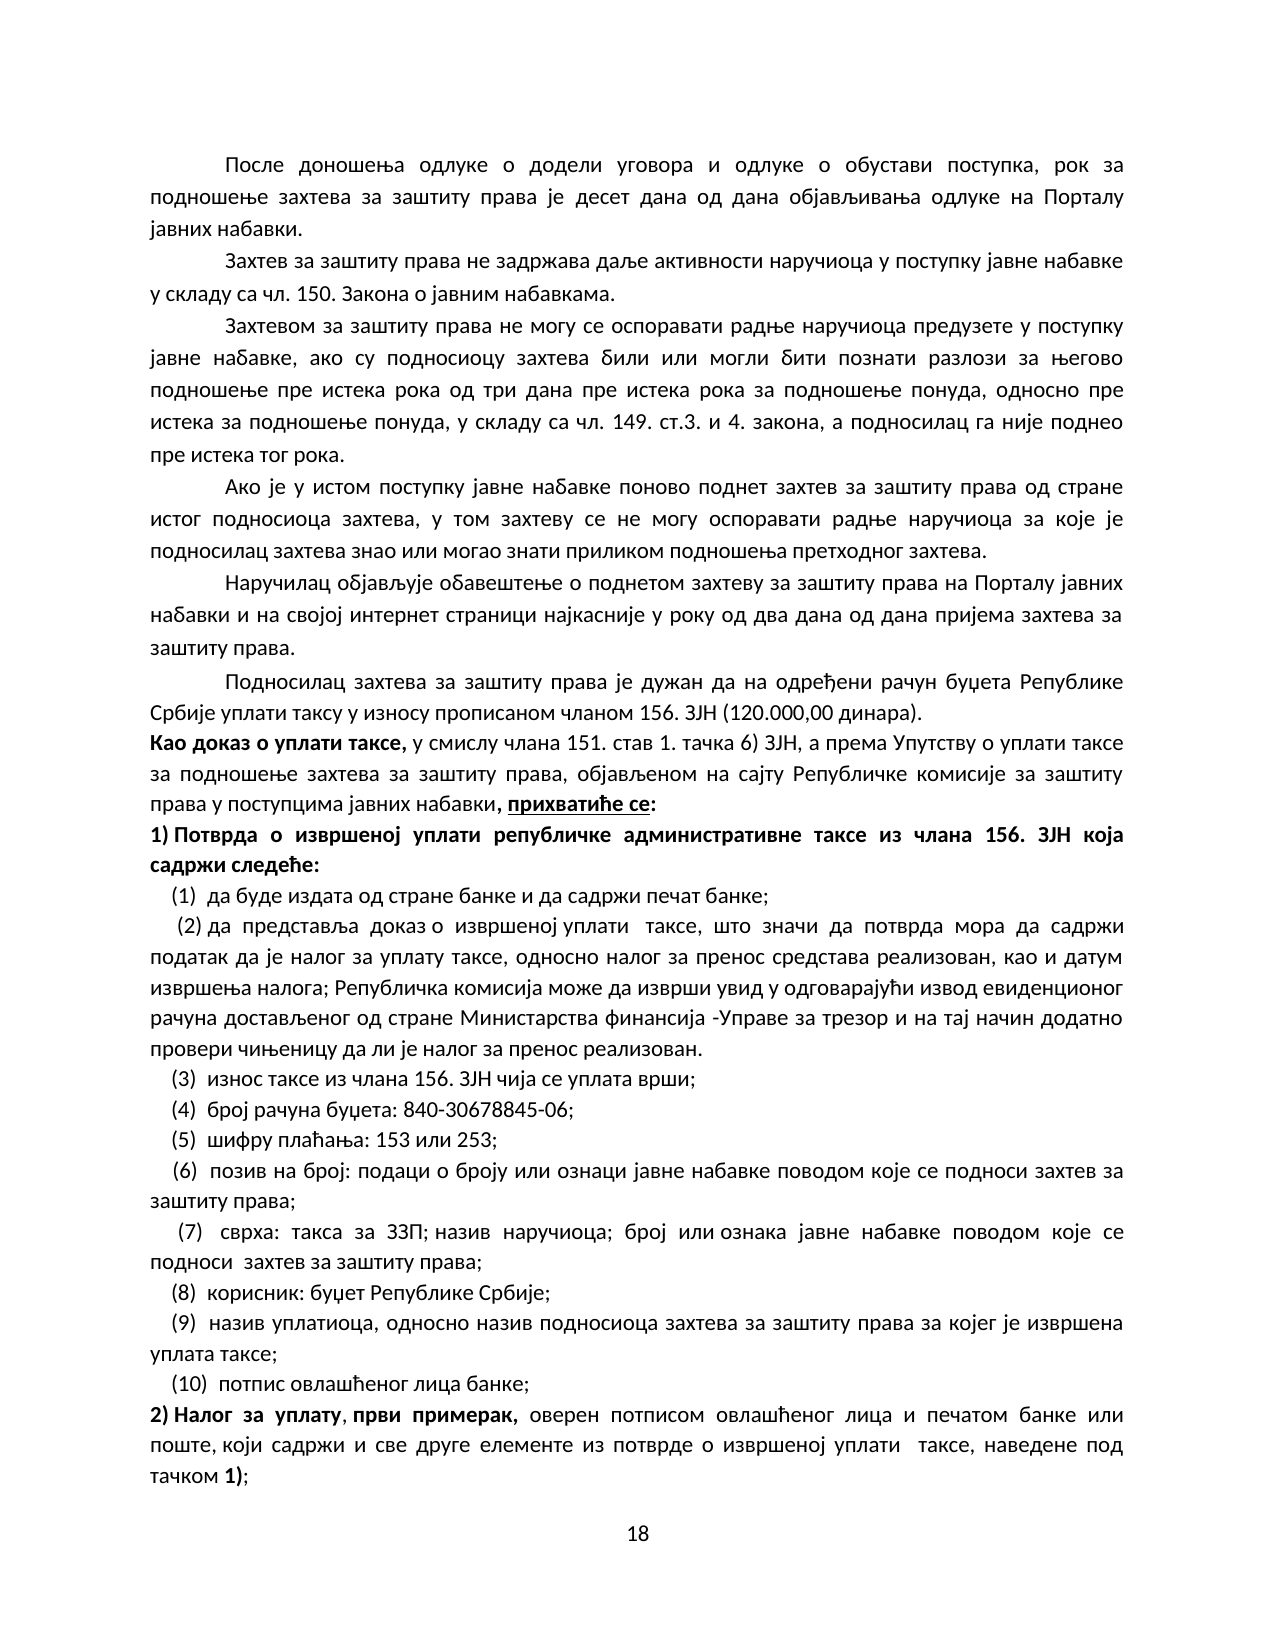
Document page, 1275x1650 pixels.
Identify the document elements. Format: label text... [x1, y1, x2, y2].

text Наручилац објављује обавештење о поднетом захтеву за заштиту права на Порталу јавних набавки и на својој интернет страници најкасније у року од два дана од дана пријема захтева за заштиту права. [150, 568, 1125, 661]
text (6) позив на број: подаци о броју или ознаци јавне набавке поводом које се подноси захтев за заштиту права; [150, 1153, 1125, 1214]
text (7) сврха: такса за ЗЗП; назив наручиоца; број или ознакa јавне набавке поводом које се подноси захтев за заштиту права; [150, 1214, 1125, 1275]
text (9) назив уплатиоца, односно назив подносиоца захтева за заштиту права за којег је извршена уплата таксе; [150, 1306, 1125, 1367]
text 2) Налог за уплату, први примерак, оверен потписом овлашћеног лица и печатом банке или поште, који садржи и све друге елементе из потврде о извршеној уплати таксе, наведене под тачком 1); [150, 1397, 1125, 1489]
text (8) корисник: буџет Републике Србије; [150, 1275, 1125, 1306]
text (10) потпис овлашћеног лица банке; [150, 1367, 1125, 1397]
text (5) шифру плаћања: 153 или 253; [150, 1123, 1125, 1153]
text (2) да представља доказ о извршеној уплати таксе, што значи да потврда мора да садржи податак да је налог за уплату таксе, односно налог за пренос средстава реализован, као и датум извршења налога; Републичка комисија може да изврши увид у одговарајући извод евиденционог рачуна достављеног од стране Министарства финансија -Управе за трезор и на тај начин додатно провери чињеницу да ли је налог за пренос реализован. [150, 909, 1125, 1062]
text (3) износ таксе из члана 156. ЗЈН чија се уплата врши; [150, 1062, 1125, 1092]
text После доношења одлуке о додели уговора и одлуке о обустави поступка, рок за подношење захтева за заштиту права је десет дана од дана објављивања одлуке на Порталу јавних набавки. [150, 150, 1125, 242]
text Као доказ о уплати таксе, у смислу члана 151. став 1. тачка 6) ЗЈН, a према Упутству о уплати таксе за подношење захтева за заштиту права, објављеном на сајту Републичке комисије за заштиту права у поступцима јавних набавки, прихватиће се: [150, 726, 1125, 818]
text (1) да буде издата од стране банке и да садржи печат банке; [150, 879, 1125, 909]
text 1) Потврда о извршеној уплати републичке административне таксе из члана 156. ЗЈН која садржи следеће: [150, 818, 1125, 879]
text Захтев за заштиту права не задржава даље активности наручиоца у поступку јавне набавке у складу са чл. 150. Закона о јавним набавкама. [150, 247, 1125, 307]
text Ако је у истом поступку јавне набавке поново поднет захтев за заштиту права од стране истог подносиоца захтева, у том захтеву се не могу оспоравати радње наручиоца за које је подносилац захтева знао или могао знати приликом подношења претходног захтева. [150, 472, 1125, 564]
text Захтевом за заштиту права не могу се оспоравати радње наручиоца предузете у поступку јавне набавке, ако су подносиоцу захтева били или могли бити познати разлози за његово подношење пре истека рока од три дана пре истека рока за подношење понуда, односно пре истека за подношење понуда, у складу са чл. 149. ст.3. и 4. закона, а подносилац га није поднео пре истека тог рока. [150, 311, 1125, 468]
text Подносилац захтева за заштиту права је дужан да на одређени рачун буџета Републике Србије уплати таксу у износу прописаном чланом 156. ЗЈН (120.000,00 динара). [150, 665, 1125, 726]
text (4) број рачуна буџета: 840-30678845-06; [150, 1092, 1125, 1123]
